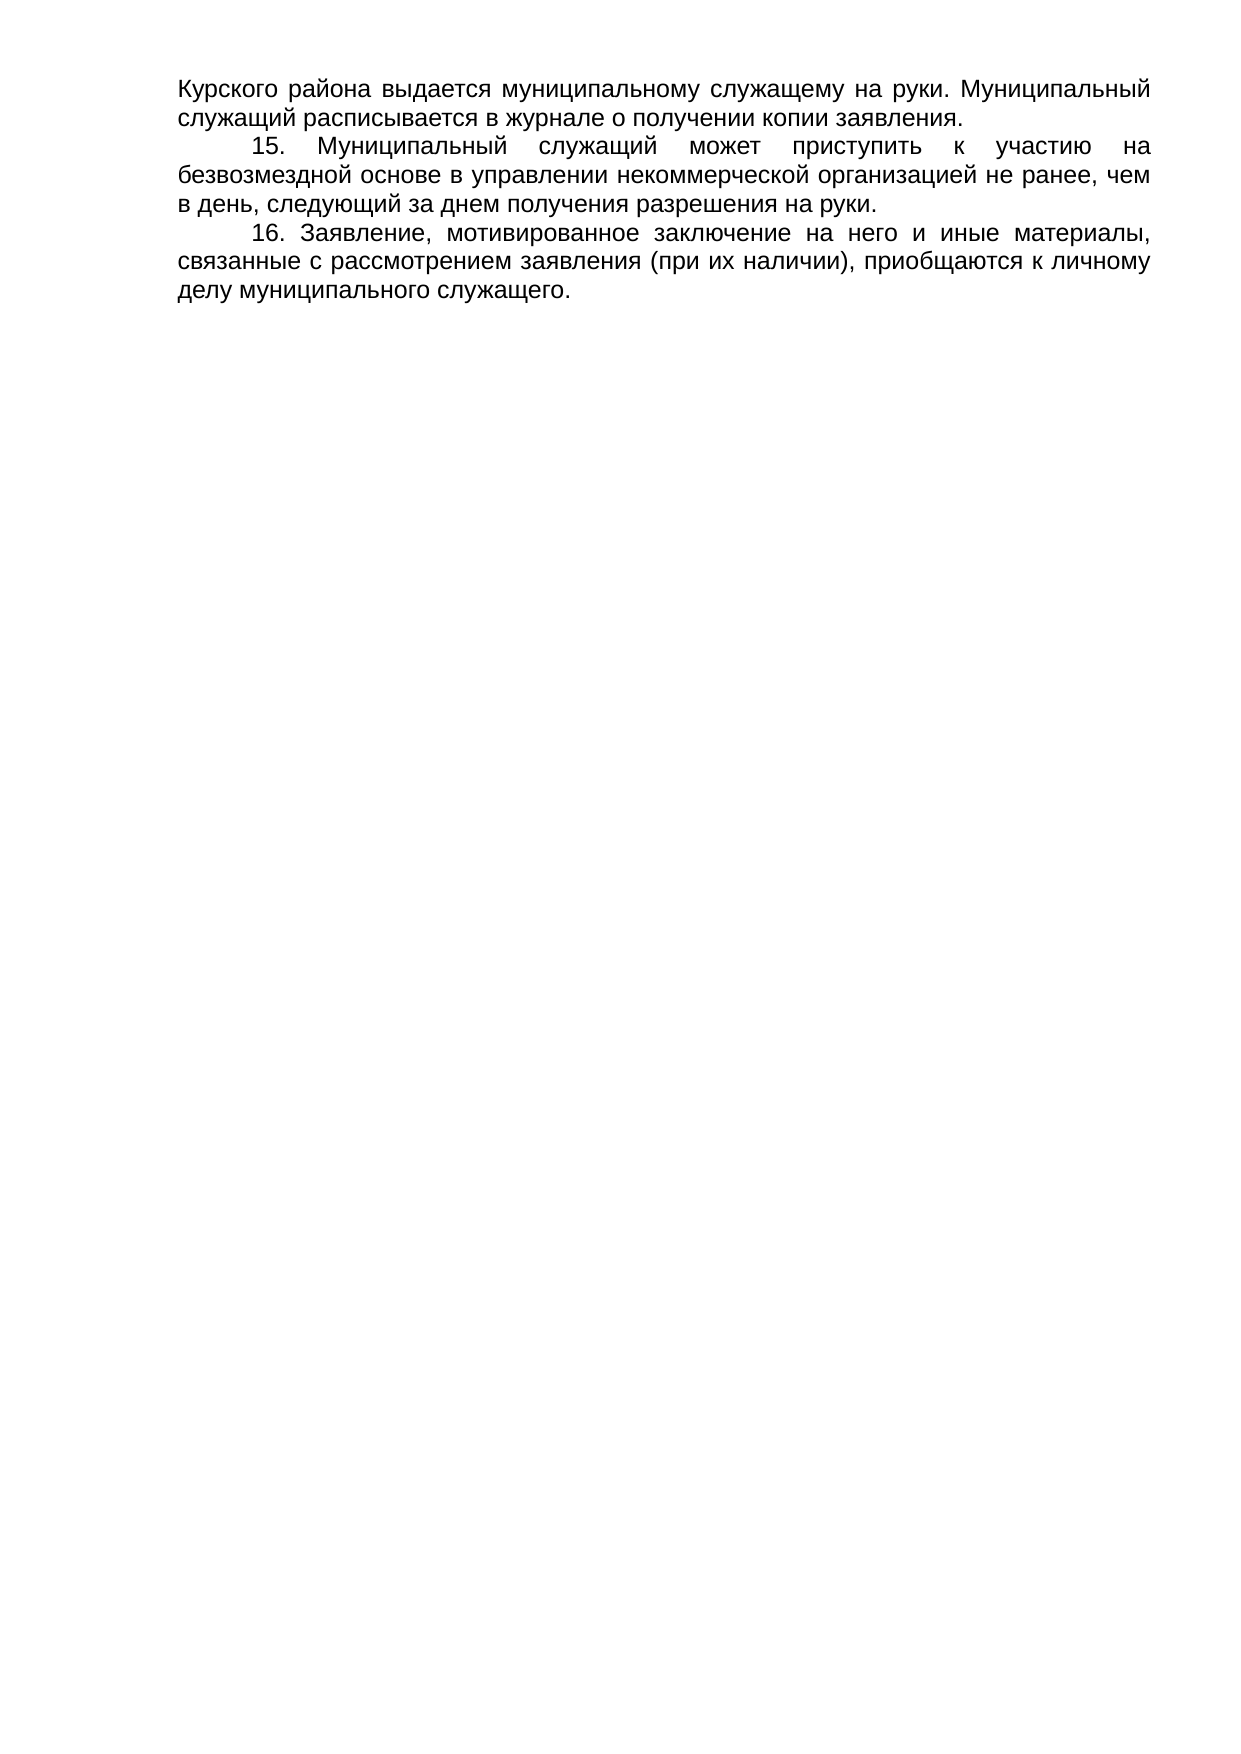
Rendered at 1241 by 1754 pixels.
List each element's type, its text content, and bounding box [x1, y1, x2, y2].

text 15. Муниципальный служащий может приступить к участию на безвозмездной основе в управлении некоммерческой организацией не ранее, чем в день, следующий за днем получения разрешения на руки. [177, 131, 1152, 218]
text 16. Заявление, мотивированное заключение на него и иные материалы, связанные с рассмотрением заявления (при их наличии), приобщаются к личному делу муниципального служащего. [177, 218, 1152, 304]
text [177, 74, 1152, 131]
